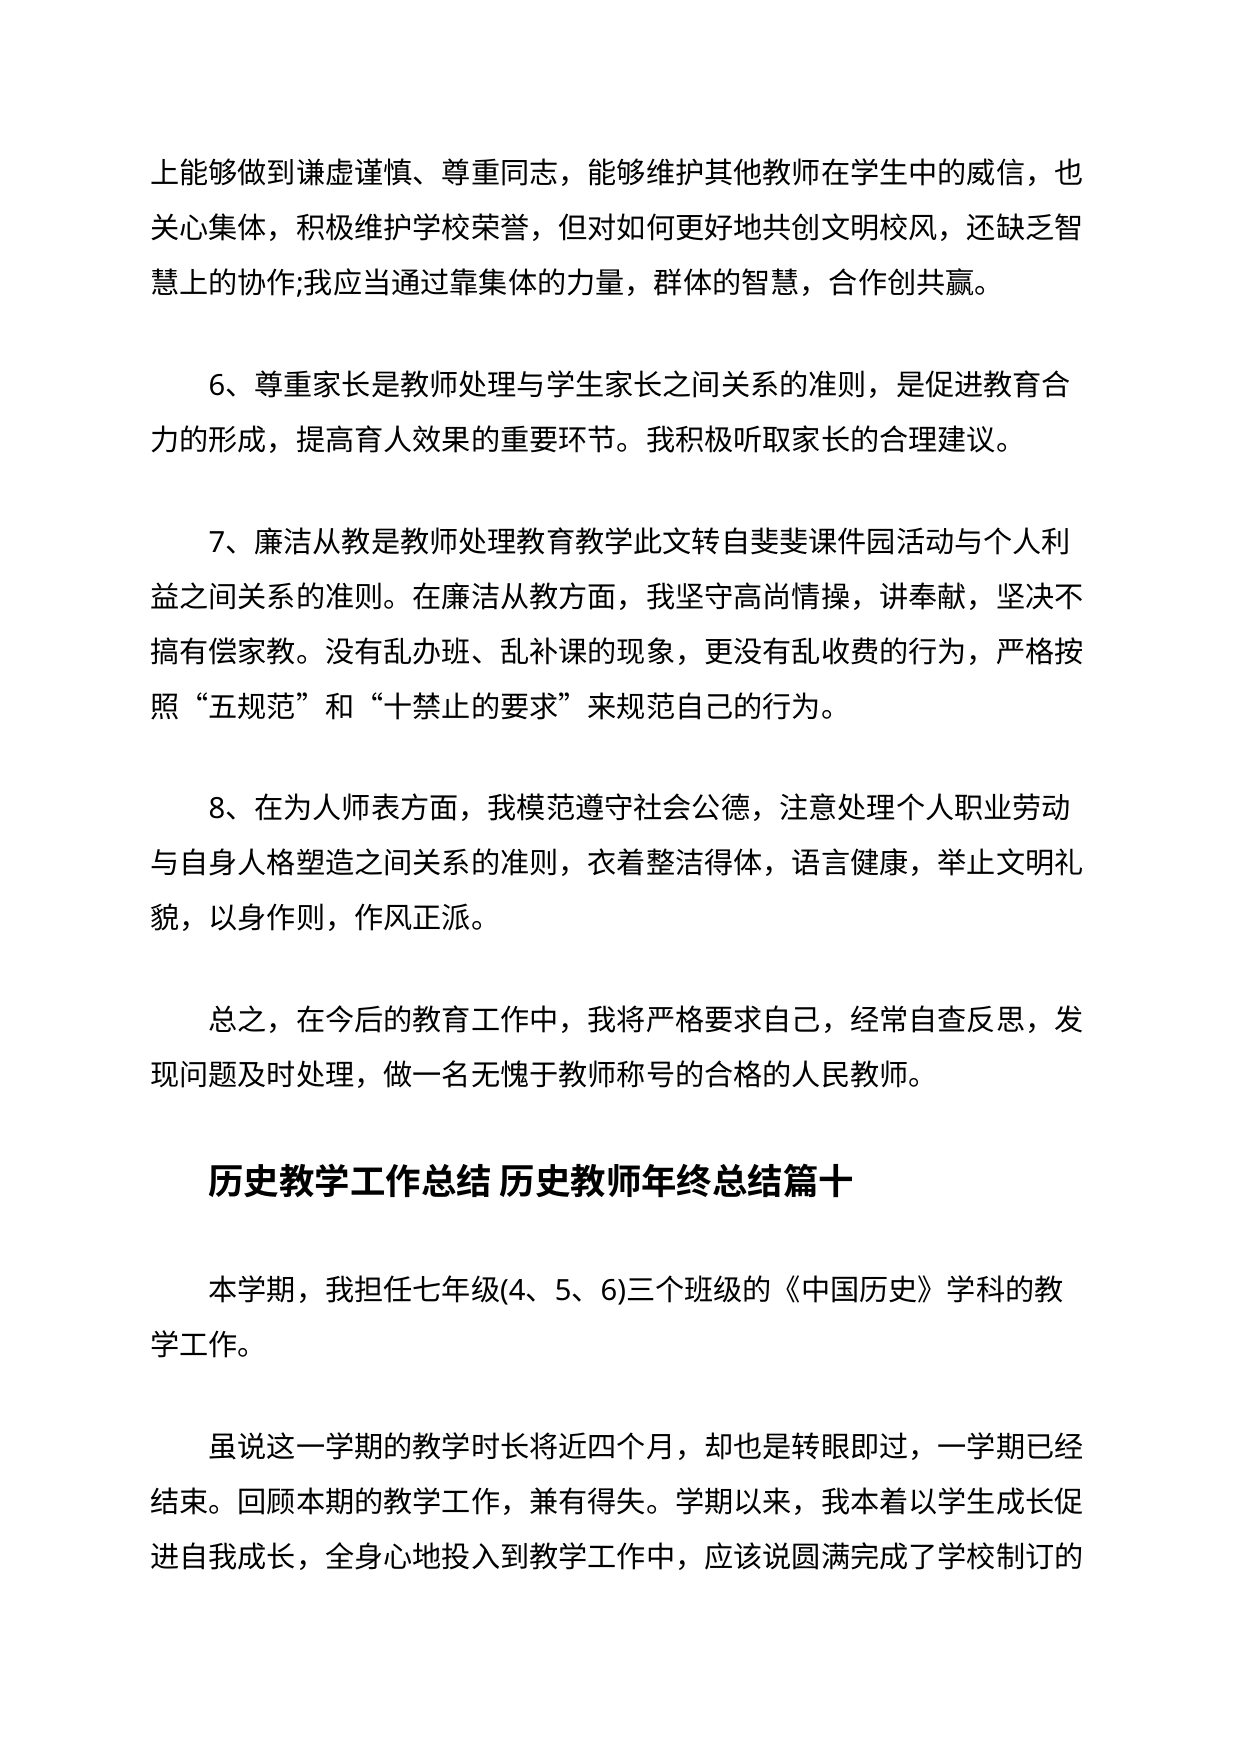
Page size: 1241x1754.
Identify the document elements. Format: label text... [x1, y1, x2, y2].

text 7、廉洁从教是教师处理教育教学此文转自斐斐课件园活动与个人利益之间关系的准则。在廉洁从教方面，我坚守高尚情操，讲奉献，坚决不搞有偿家教。没有乱办班、乱补课的现象，更没有乱收费的行为，严格按照“五规范”和“十禁止的要求”来规范自己的行为。 [150, 518, 1090, 726]
text 总之，在今后的教育工作中，我将严格要求自己，经常自查反思，发现问题及时处理，做一名无愧于教师称号的合格的人民教师。 [150, 997, 1090, 1094]
text 8、在为人师表方面，我模范遵守社会公德，注意处理个人职业劳动与自身人格塑造之间关系的准则，衣着整洁得体，语言健康，举止文明礼貌，以身作则，作风正派。 [150, 785, 1090, 937]
text 6、尊重家长是教师处理与学生家长之间关系的准则，是促进教育合力的形成，提高育人效果的重要环节。我积极听取家长的合理建议。 [150, 362, 1090, 459]
text 历史教学工作总结 历史教师年终总结篇十 [150, 1153, 1090, 1205]
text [150, 1424, 1090, 1576]
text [150, 150, 1090, 302]
text 本学期，我担任七年级(4、5、6)三个班级的《中国历史》学科的教学工作。 [150, 1267, 1090, 1364]
